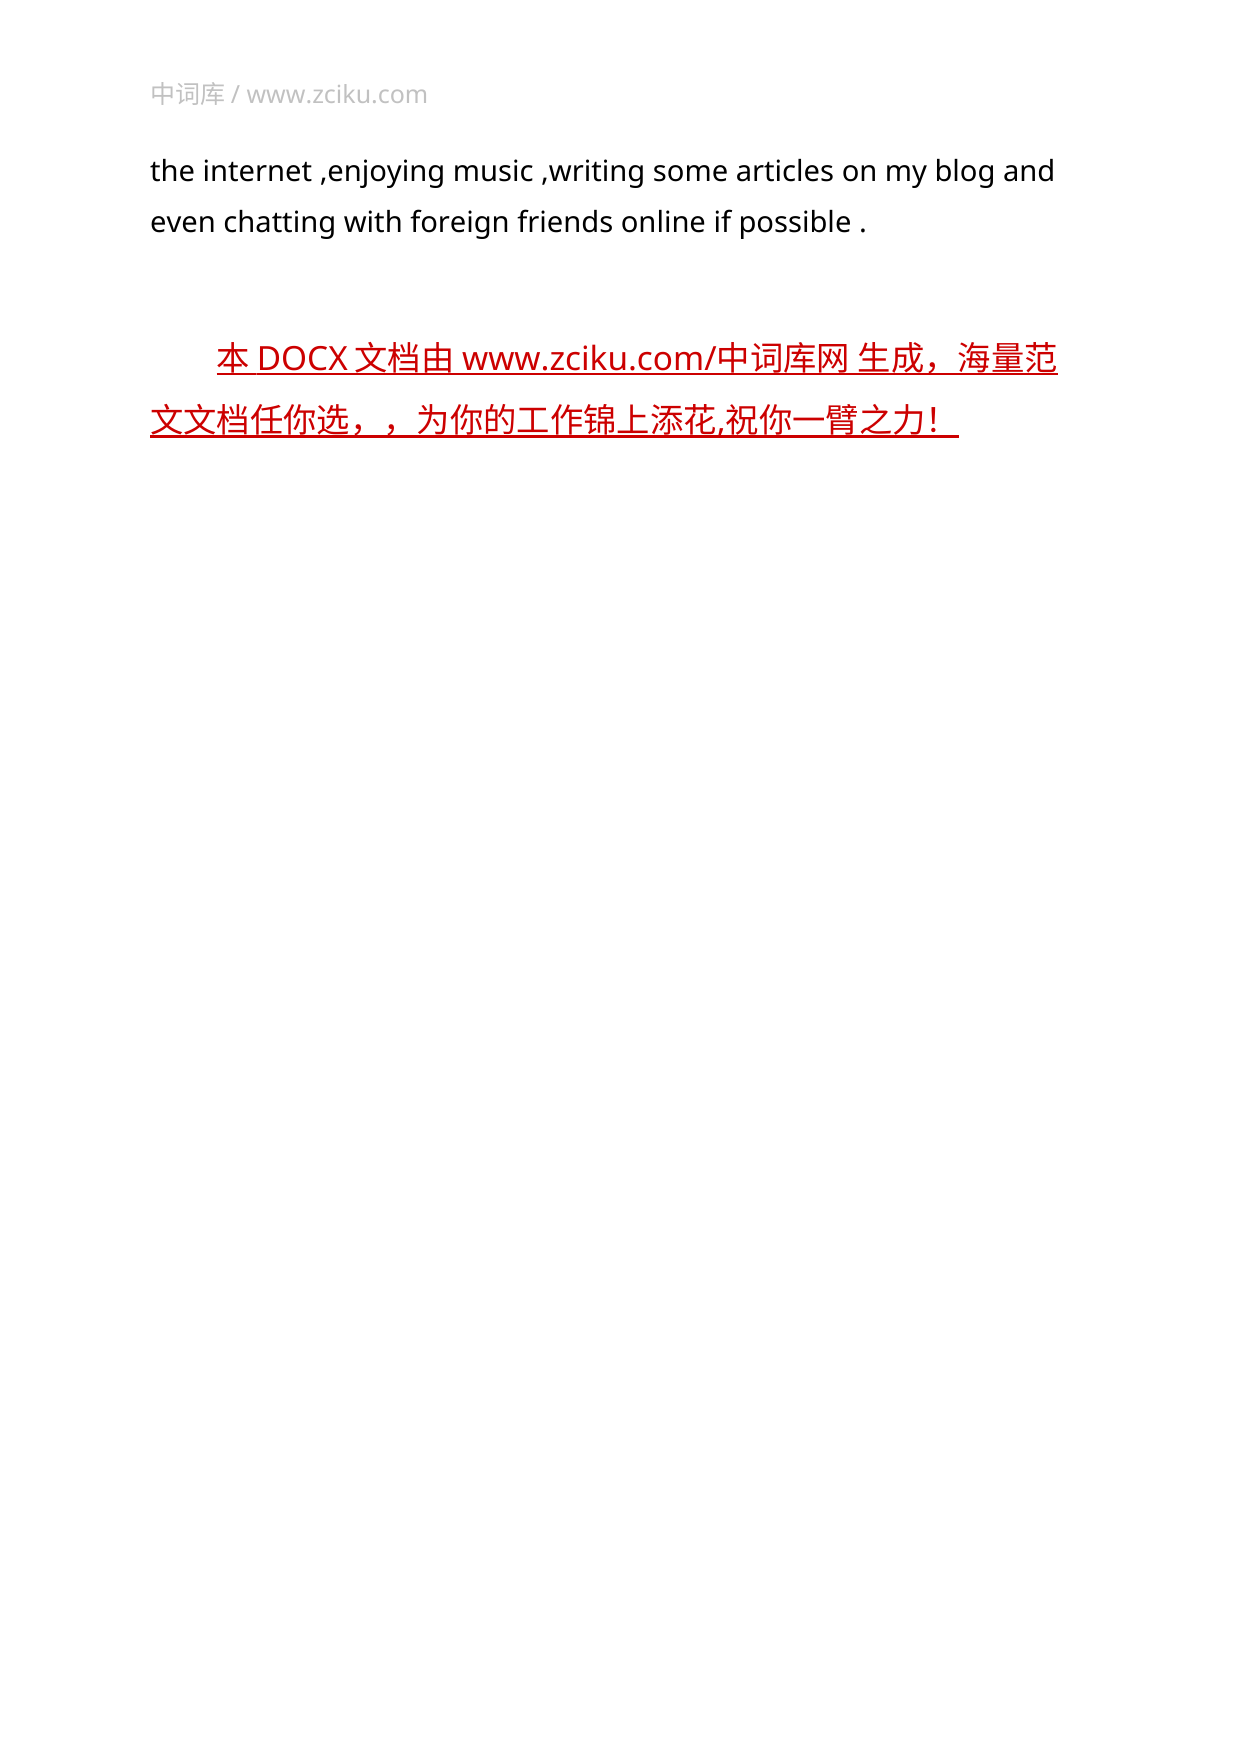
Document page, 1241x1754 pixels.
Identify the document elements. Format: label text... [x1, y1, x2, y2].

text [150, 150, 1090, 241]
text 本DOCX文档由 www.zciku.com/中词库网 生成，海量范文文档任你选，，为你的工作锦上添花,祝你一臂之力！ [150, 331, 1090, 442]
